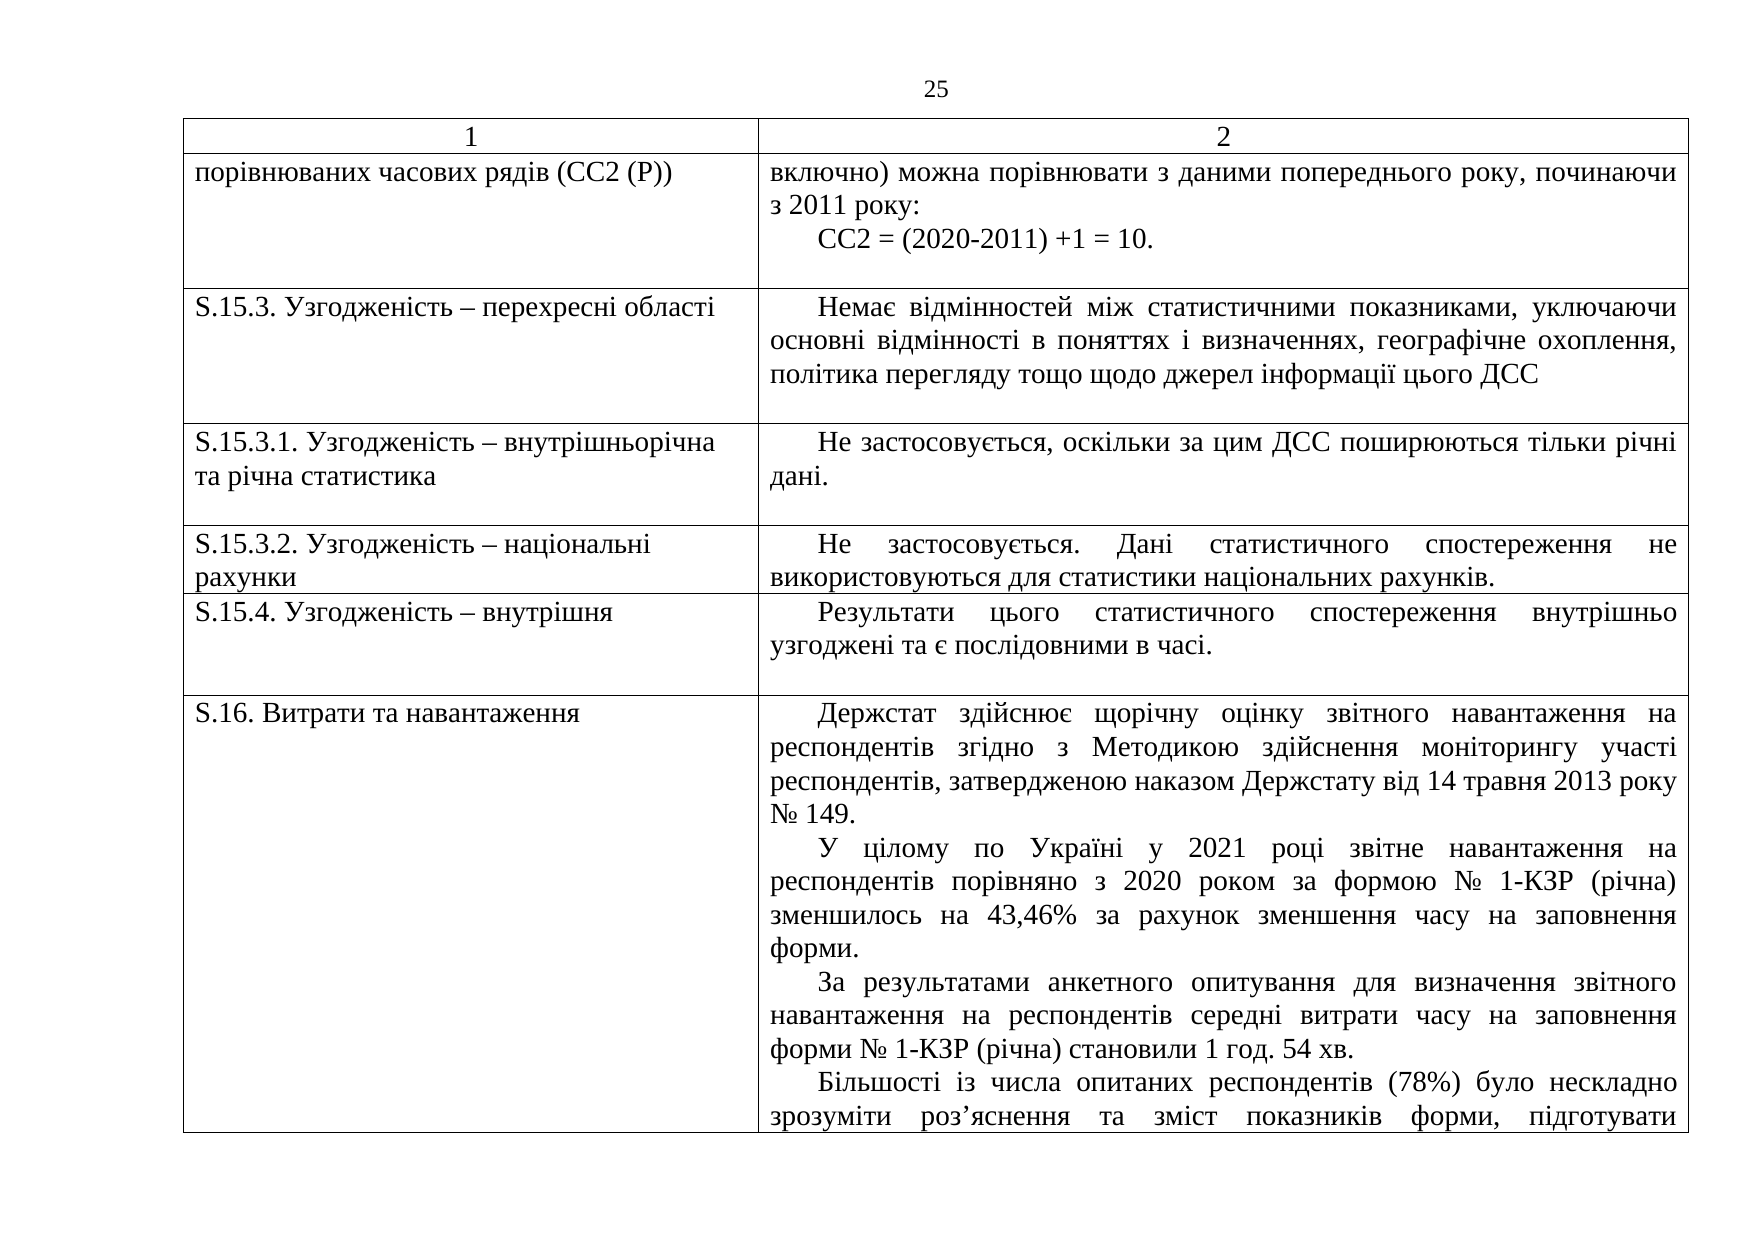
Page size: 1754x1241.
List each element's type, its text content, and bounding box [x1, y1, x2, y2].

table_cell S.15.4. Узгодженість ‒ внутрішня [184, 594, 758, 694]
table_cell S.15.3. Узгодженість ‒ перехресні області [184, 289, 758, 423]
table_cell S.16. Витрати та навантаження [184, 696, 758, 1132]
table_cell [759, 696, 1688, 1132]
table_cell Не застосовується, оскільки за цим ДСС поширюються тільки річні дані. [759, 424, 1688, 525]
table_cell Не застосовується. Дані статистичного спостереження не використовуються для статистики національних рахунків. [759, 526, 1688, 593]
table_cell Немає відмінностей між статистичними показниками, уключаючи основні відмінності в поняттях і визначеннях, географічне охоплення, політика перегляду тощо щодо джерел інформації цього ДСС [759, 289, 1688, 423]
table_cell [184, 154, 758, 288]
table_cell S.15.3.1. Узгодженість ‒ внутрішньорічна та річна статистика [184, 424, 758, 525]
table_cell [759, 154, 1688, 288]
table_header 2 [759, 119, 1688, 153]
table_cell Результати цього статистичного спостереження внутрішньо узгоджені та є послідовними в часі. [759, 594, 1688, 694]
table_header 1 [184, 119, 758, 153]
table_cell S.15.3.2. Узгодженість ‒ національні рахунки [184, 526, 758, 593]
